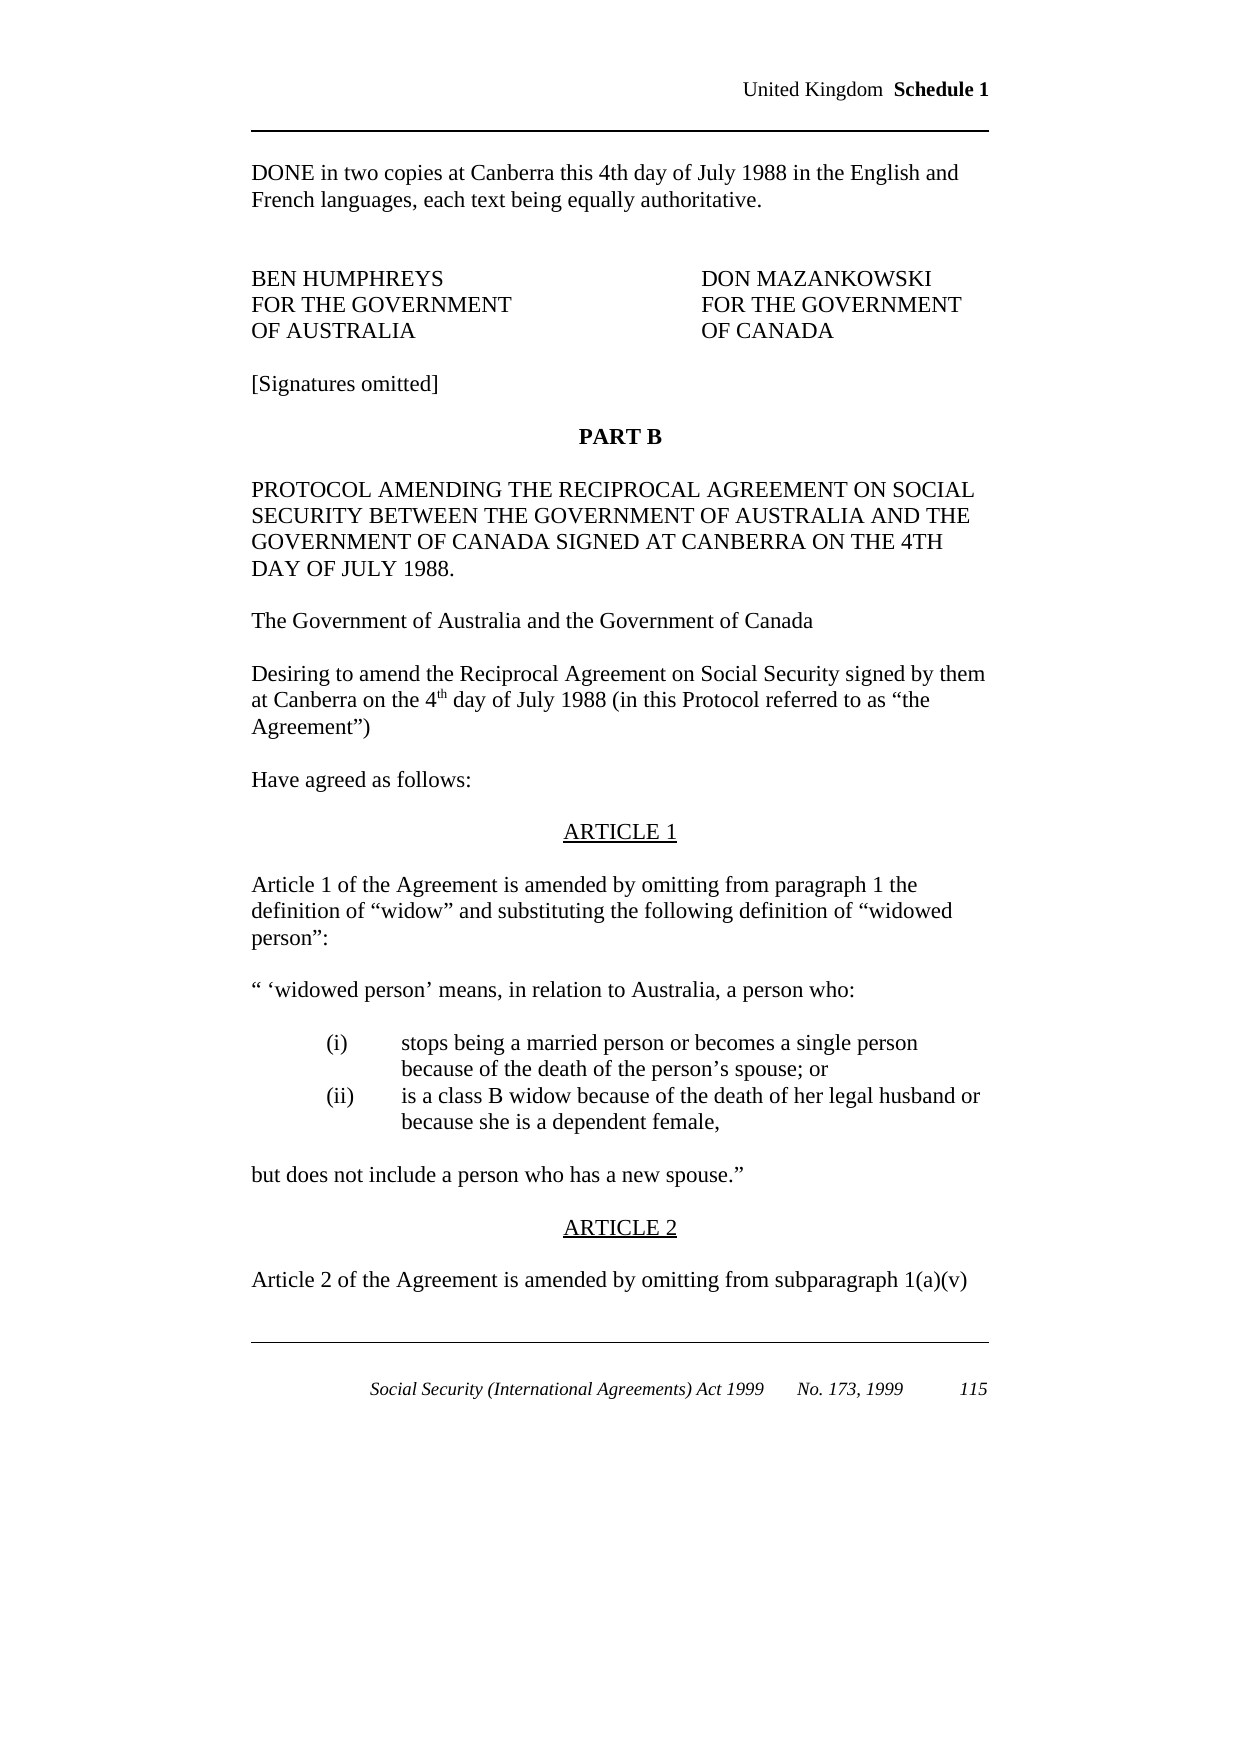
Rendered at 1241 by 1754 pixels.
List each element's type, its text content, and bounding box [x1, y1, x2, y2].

text FOR THE GOVERNMENT FOR THE GOVERNMENT [251, 291, 989, 318]
text (i) stops being a married person or becomes a single person because of the death of the person’s spouse; or [326, 1029, 989, 1082]
text but does not include a person who has a new spouse.” [251, 1161, 989, 1187]
text PROTOCOL AMENDING THE RECIPROCAL AGREEMENT ON SOCIAL SECURITY BETWEEN THE GOVERNMENT OF AUSTRALIA AND THE GOVERNMENT OF CANADA SIGNED AT CANBERRA ON THE 4TH DAY OF JULY 1988. [251, 476, 989, 581]
text DONE in two copies at Canberra this 4th day of July 1988 in the English and French languages, each text being equally authoritative. [251, 159, 989, 212]
text Article 1 of the Agreement is amended by omitting from paragraph 1 the definition of “widow” and substituting the following definition of “widowed person”: [251, 871, 989, 950]
text The Government of Australia and the Government of Canada [251, 607, 989, 634]
subtitle article 1 [251, 818, 989, 845]
text BEN HUMPHREYS DON MAZANKOWSKI [251, 265, 989, 291]
text (ii) is a class B widow because of the death of her legal husband or because she is a dependent female, [326, 1082, 989, 1134]
text [Signatures omitted] [251, 370, 989, 397]
text Have agreed as follows: [251, 766, 989, 792]
text Desiring to amend the Reciprocal Agreement on Social Security signed by them at Canberra on the 4th day of July 1988 (in this Protocol referred to as “the Agreement”) [251, 660, 989, 739]
text “ ‘widowed person’ means, in relation to Australia, a person who: [251, 976, 989, 1003]
subtitle Part B [251, 423, 989, 449]
subtitle article 2 [251, 1214, 989, 1240]
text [251, 1266, 989, 1293]
text OF AUSTRALIA OF CANADA [251, 318, 989, 344]
